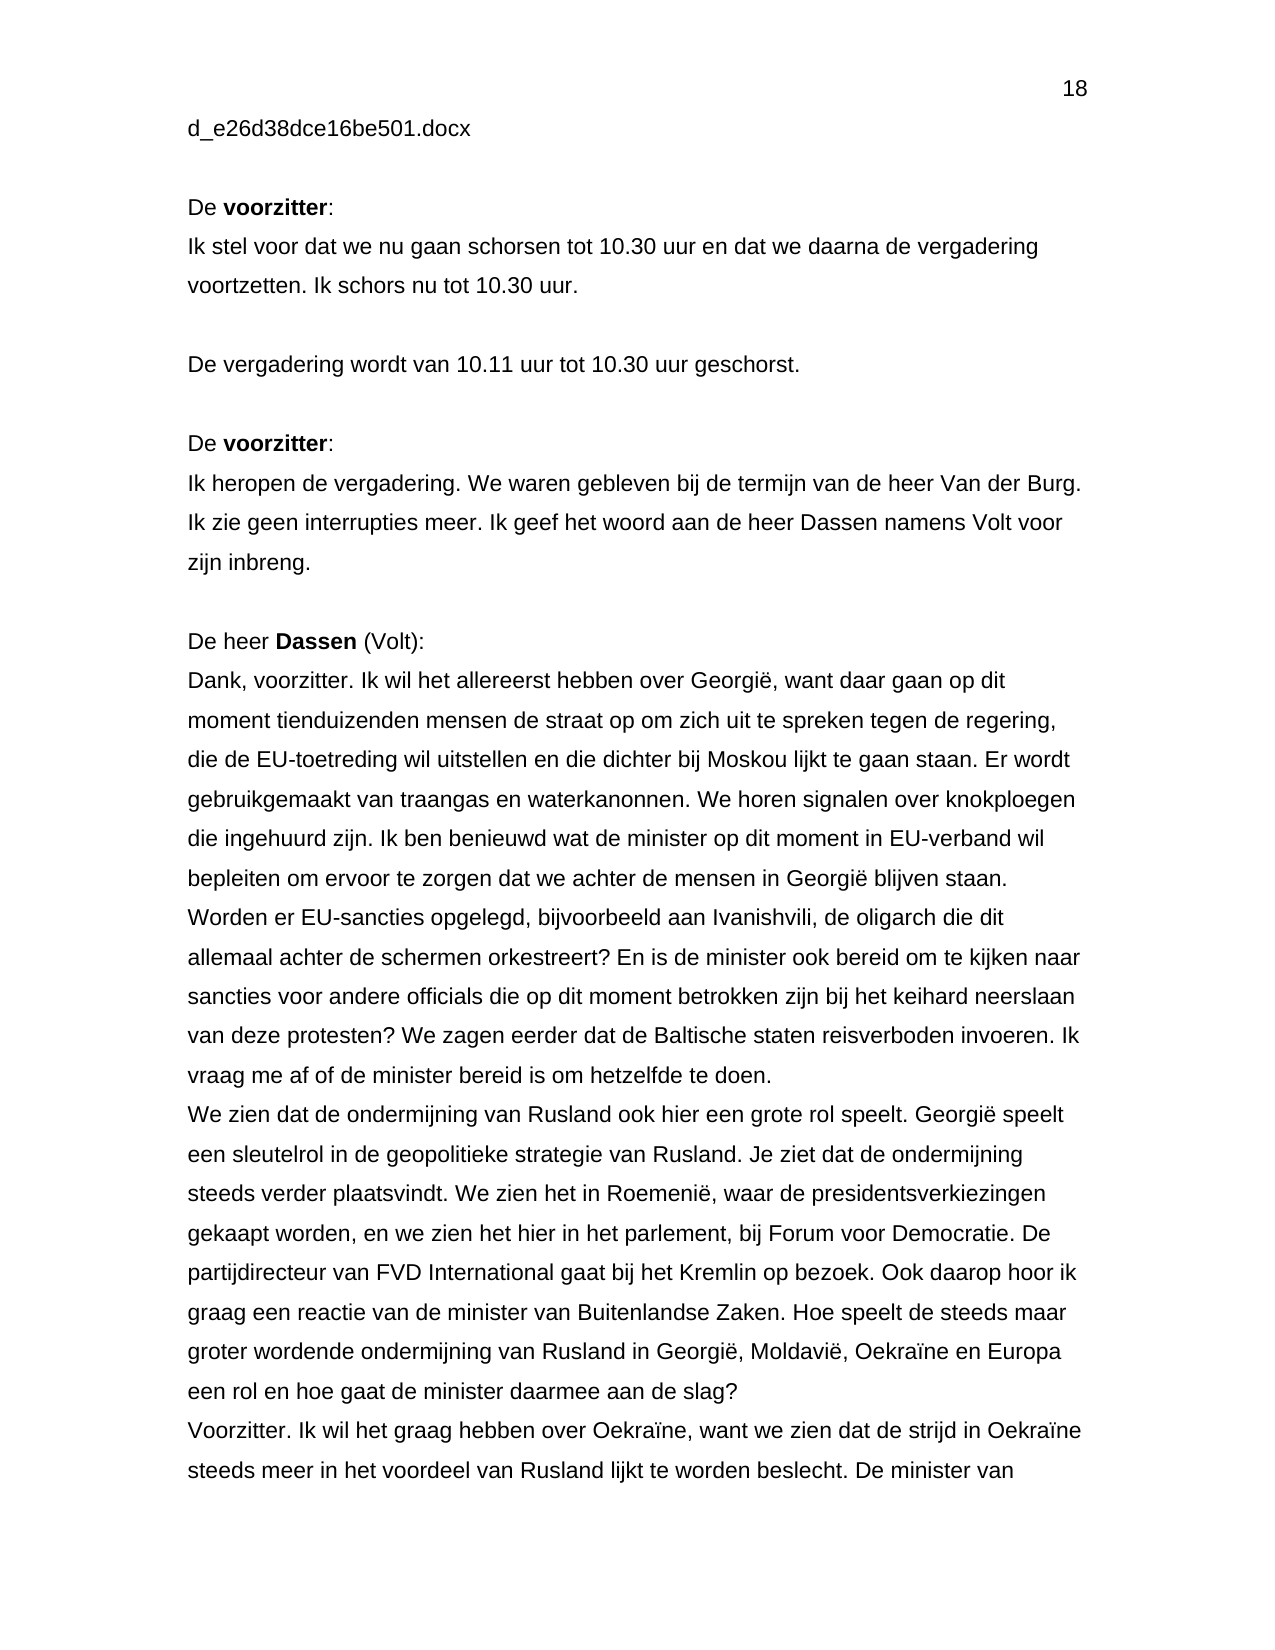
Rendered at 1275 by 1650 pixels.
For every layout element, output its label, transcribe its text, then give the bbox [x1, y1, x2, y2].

text De vergadering wordt van 10.11 uur tot 10.30 uur geschorst. [187, 351, 1087, 378]
text De voorzitter: [187, 430, 1087, 457]
text De heer Dassen (Volt): [187, 628, 1087, 654]
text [187, 1417, 1087, 1483]
text Ik stel voor dat we nu gaan schorsen tot 10.30 uur en dat we daarna de vergadering voortzetten. Ik schors nu tot 10.30 uur. [187, 233, 1087, 299]
text De voorzitter: [187, 193, 1087, 220]
text Dank, voorzitter. Ik wil het allereerst hebben over Georgië, want daar gaan op dit moment tienduizenden mensen de straat op om zich uit te spreken tegen de regering, die de EU-toetreding wil uitstellen en die dichter bij Moskou lijkt te gaan staan. Er wordt gebruikgemaakt van traangas en waterkanonnen. We horen signalen over knokploegen die ingehuurd zijn. Ik ben benieuwd wat de minister op dit moment in EU-verband wil bepleiten om ervoor te zorgen dat we achter de mensen in Georgië blijven staan. Worden er EU-sancties opgelegd, bijvoorbeeld aan Ivanishvili, de oligarch die dit allemaal achter de schermen orkestreert? En is de minister ook bereid om te kijken naar sancties voor andere officials die op dit moment betrokken zijn bij het keihard neerslaan van deze protesten? We zagen eerder dat de Baltische staten reisverboden invoeren. Ik vraag me af of de minister bereid is om hetzelfde te doen. [187, 667, 1087, 1088]
text We zien dat de ondermijning van Rusland ook hier een grote rol speelt. Georgië speelt een sleutelrol in de geopolitieke strategie van Rusland. Je ziet dat de ondermijning steeds verder plaatsvindt. We zien het in Roemenië, waar de presidentsverkiezingen gekaapt worden, en we zien het hier in het parlement, bij Forum voor Democratie. De partijdirecteur van FVD International gaat bij het Kremlin op bezoek. Ook daarop hoor ik graag een reactie van de minister van Buitenlandse Zaken. Hoe speelt de steeds maar groter wordende ondermijning van Rusland in Georgië, Moldavië, Oekraïne en Europa een rol en hoe gaat de minister daarmee aan de slag? [187, 1101, 1087, 1404]
text Ik heropen de vergadering. We waren gebleven bij de termijn van de heer Van der Burg. Ik zie geen interrupties meer. Ik geef het woord aan de heer Dassen namens Volt voor zijn inbreng. [187, 470, 1087, 575]
